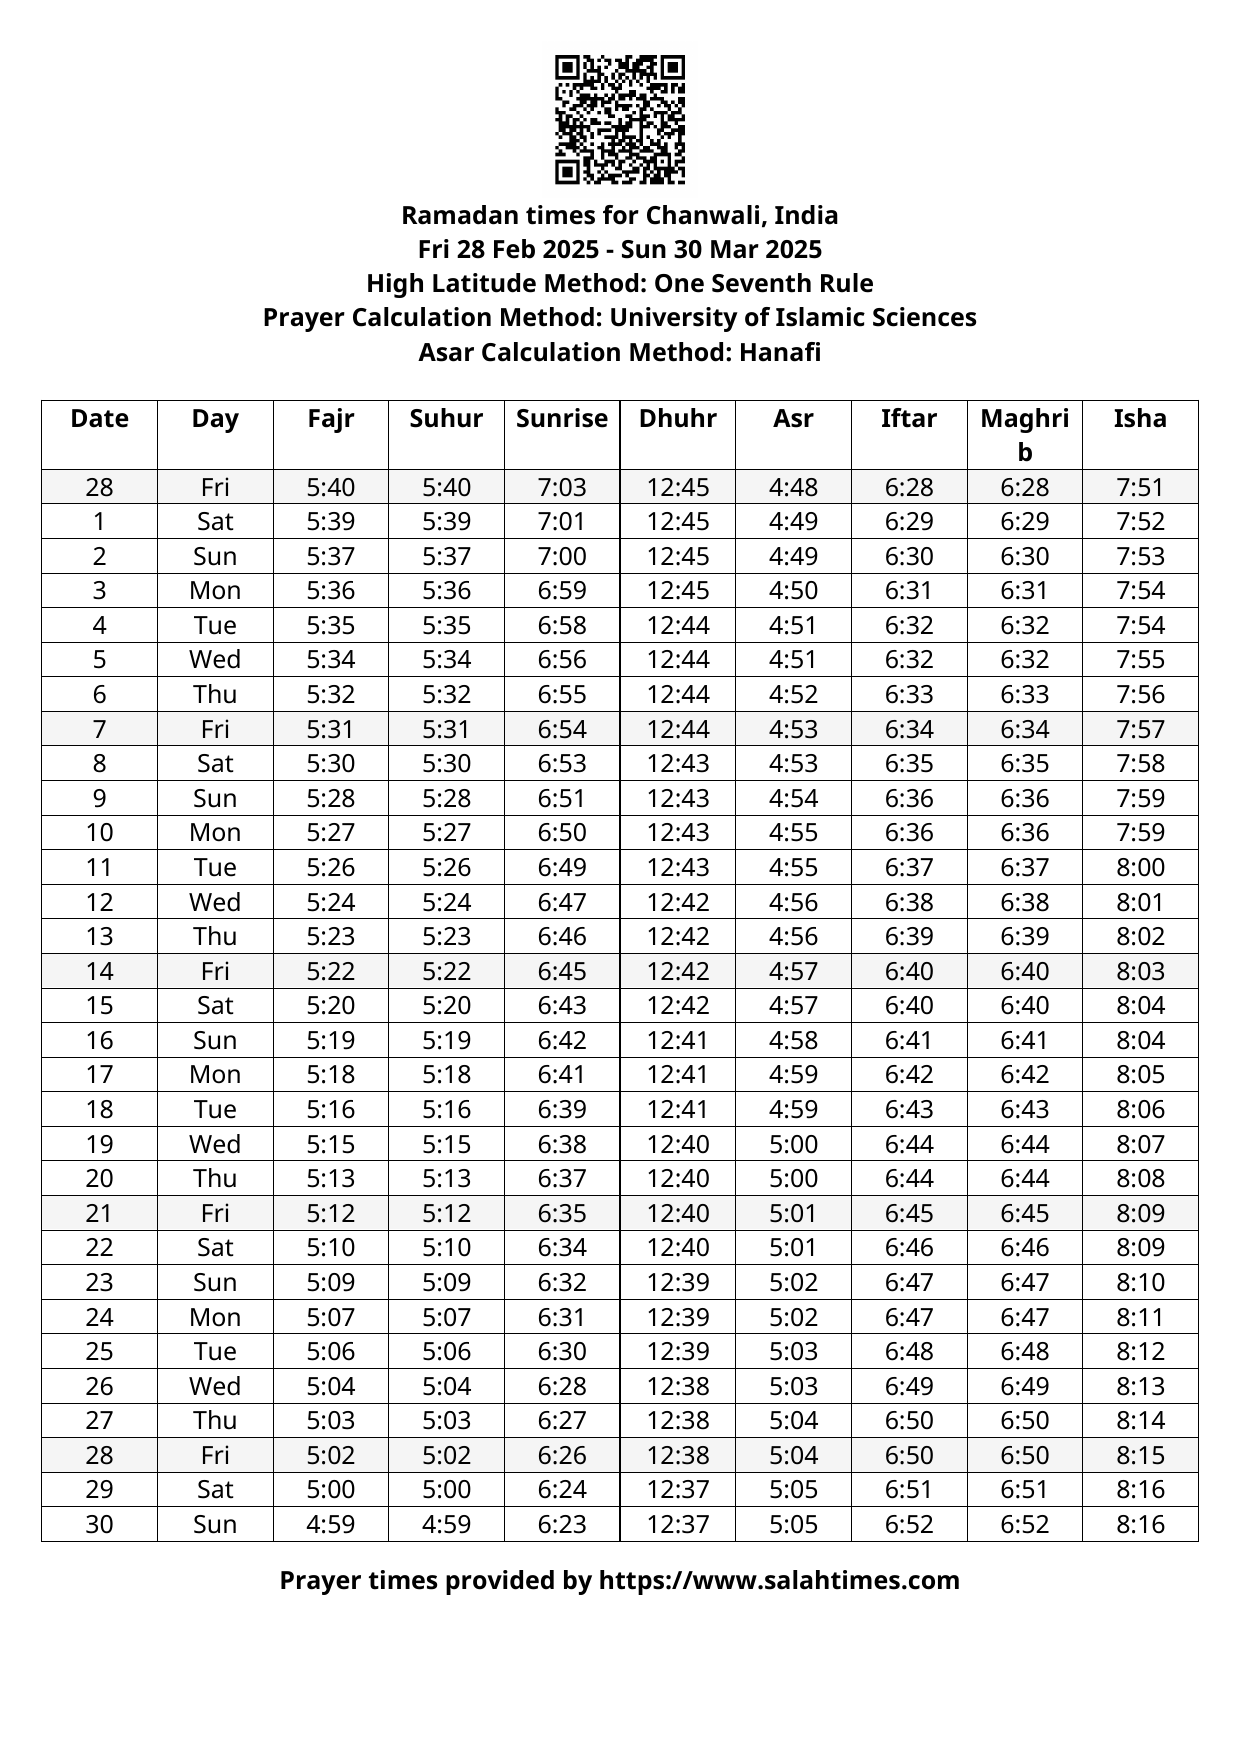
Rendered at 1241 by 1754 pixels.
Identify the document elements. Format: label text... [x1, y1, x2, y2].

table_cell 30 [42, 1507, 157, 1541]
table_cell 5:02 [274, 1438, 388, 1472]
table_cell Sun [158, 539, 273, 572]
table_cell 12:43 [621, 781, 735, 814]
table_cell 6:34 [968, 712, 1082, 745]
table_cell 5:15 [274, 1127, 388, 1160]
table_cell 6:36 [968, 781, 1082, 814]
table_cell 4:59 [736, 1092, 851, 1126]
table_cell 8:07 [1083, 1127, 1198, 1160]
text Asar Calculation Method: Hanafi [42, 334, 1198, 368]
table_cell 12:44 [621, 643, 735, 676]
table_cell 12:41 [621, 1058, 735, 1091]
table_cell 5:35 [389, 608, 504, 642]
table_cell Tue [158, 1092, 273, 1126]
table_cell 6:58 [505, 608, 619, 642]
table_cell 7:57 [1083, 712, 1198, 745]
table_cell 6:50 [505, 816, 619, 849]
table_cell 22 [42, 1231, 157, 1264]
table_cell 4:59 [389, 1507, 504, 1541]
table_cell 5:02 [389, 1438, 504, 1472]
table_cell 21 [42, 1196, 157, 1229]
table_cell 6:51 [852, 1473, 967, 1506]
table_cell 5:34 [274, 643, 388, 676]
table_cell 13 [42, 919, 157, 953]
table_cell 12:43 [621, 850, 735, 884]
table_cell 6:49 [852, 1369, 967, 1402]
table_cell 12:45 [621, 539, 735, 572]
table_cell Tue [158, 1334, 273, 1368]
table_cell 12 [42, 885, 157, 918]
table_cell 8:13 [1083, 1369, 1198, 1402]
table_cell 5:32 [389, 677, 504, 711]
table_cell 6:47 [968, 1265, 1082, 1299]
table_cell 5:09 [274, 1265, 388, 1299]
text Ramadan times for Chanwali, India [42, 198, 1198, 232]
table_cell Sun [158, 1023, 273, 1057]
table_cell Sat [158, 504, 273, 538]
table_cell 8:16 [1083, 1507, 1198, 1541]
table_cell 6:45 [968, 1196, 1082, 1229]
table_cell 5:23 [389, 919, 504, 953]
table_cell 7:51 [1083, 470, 1198, 503]
table_cell 5:00 [389, 1473, 504, 1506]
table_cell Tue [158, 850, 273, 884]
table_cell 2 [42, 539, 157, 572]
table_cell 6:29 [852, 504, 967, 538]
table_cell 8:02 [1083, 919, 1198, 953]
table_cell 5:20 [274, 989, 388, 1022]
table_cell 6:31 [505, 1300, 619, 1333]
table_header Maghrib [968, 401, 1082, 469]
table_cell 5:18 [274, 1058, 388, 1091]
table_cell 12:40 [621, 1161, 735, 1195]
table_cell 15 [42, 989, 157, 1022]
table_cell 6:26 [505, 1438, 619, 1472]
table_cell 8:12 [1083, 1334, 1198, 1368]
table_header Sunrise [505, 401, 619, 469]
table_cell 1 [42, 504, 157, 538]
table_cell 5:16 [389, 1092, 504, 1126]
table_cell 5:27 [274, 816, 388, 849]
table_cell 5:37 [274, 539, 388, 572]
table_cell 6:35 [968, 746, 1082, 780]
table_cell 5:05 [736, 1507, 851, 1541]
table_cell 8:06 [1083, 1092, 1198, 1126]
table_header Dhuhr [621, 401, 735, 469]
table_cell 6:43 [852, 1092, 967, 1126]
table_cell 5:34 [389, 643, 504, 676]
table_cell 8:16 [1083, 1473, 1198, 1506]
table_cell 5:30 [274, 746, 388, 780]
table_cell 11 [42, 850, 157, 884]
table_cell 6:42 [968, 1058, 1082, 1091]
table_cell 6:46 [852, 1231, 967, 1264]
table_cell 12:40 [621, 1127, 735, 1160]
table_header Iftar [852, 401, 967, 469]
table_cell 6:31 [968, 574, 1082, 607]
table_cell Thu [158, 1161, 273, 1195]
table_cell 29 [42, 1473, 157, 1506]
table_cell 4:53 [736, 712, 851, 745]
table_cell 5 [42, 643, 157, 676]
table_cell 6:50 [968, 1404, 1082, 1437]
table_cell 5:23 [274, 919, 388, 953]
table_cell 6:47 [852, 1265, 967, 1299]
table_cell 12:42 [621, 954, 735, 987]
table_cell 5:31 [274, 712, 388, 745]
table_cell 12:44 [621, 677, 735, 711]
table_cell 6:54 [505, 712, 619, 745]
table_cell 6:41 [968, 1023, 1082, 1057]
table_cell 5:24 [389, 885, 504, 918]
table_cell 6:55 [505, 677, 619, 711]
table_cell 6:38 [505, 1127, 619, 1160]
table_cell Thu [158, 919, 273, 953]
table_cell 5:30 [389, 746, 504, 780]
table_cell 6:42 [852, 1058, 967, 1091]
table_cell 4:54 [736, 781, 851, 814]
table_cell 6:31 [852, 574, 967, 607]
table_cell 17 [42, 1058, 157, 1091]
table_cell 5:02 [736, 1300, 851, 1333]
table_cell 24 [42, 1300, 157, 1333]
table_cell 12:45 [621, 504, 735, 538]
table_cell 4:50 [736, 574, 851, 607]
table_cell 6:39 [852, 919, 967, 953]
table_cell 5:19 [274, 1023, 388, 1057]
table_cell 6:39 [968, 919, 1082, 953]
table_cell 8:01 [1083, 885, 1198, 918]
table_cell 5:00 [736, 1127, 851, 1160]
table_cell 6:41 [852, 1023, 967, 1057]
table_cell 7 [42, 712, 157, 745]
table_cell Thu [158, 677, 273, 711]
table_cell Thu [158, 1404, 273, 1437]
table_cell Sat [158, 1231, 273, 1264]
table_cell 5:18 [389, 1058, 504, 1091]
table_cell 4:59 [736, 1058, 851, 1091]
table_cell 5:20 [389, 989, 504, 1022]
table_cell 8:14 [1083, 1404, 1198, 1437]
table_cell Wed [158, 885, 273, 918]
table_cell 6:32 [505, 1265, 619, 1299]
table_cell 23 [42, 1265, 157, 1299]
table_cell Wed [158, 1369, 273, 1402]
table_cell Sun [158, 1265, 273, 1299]
table_cell 5:03 [274, 1404, 388, 1437]
table_cell 5:16 [274, 1092, 388, 1126]
table_cell 12:43 [621, 746, 735, 780]
table_cell 6:32 [968, 608, 1082, 642]
table_cell 9 [42, 781, 157, 814]
table_cell 5:39 [389, 504, 504, 538]
table_cell 5:06 [389, 1334, 504, 1368]
table_cell 6:30 [852, 539, 967, 572]
table_cell 6:27 [505, 1404, 619, 1437]
table_header Asr [736, 401, 851, 469]
table_cell 20 [42, 1161, 157, 1195]
table_cell 6:40 [852, 954, 967, 987]
table_cell 8:00 [1083, 850, 1198, 884]
table_cell Wed [158, 643, 273, 676]
table_cell 6:44 [968, 1127, 1082, 1160]
table_cell 5:31 [389, 712, 504, 745]
table_cell 26 [42, 1369, 157, 1402]
table_cell 5:28 [274, 781, 388, 814]
table_cell 8:09 [1083, 1231, 1198, 1264]
table_cell 6 [42, 677, 157, 711]
table_cell 6:32 [968, 643, 1082, 676]
table_cell 5:07 [274, 1300, 388, 1333]
table_cell 5:39 [274, 504, 388, 538]
table_cell 6:39 [505, 1092, 619, 1126]
table_cell 6:52 [968, 1507, 1082, 1541]
picture [542, 41, 699, 198]
table_cell Fri [158, 1196, 273, 1229]
table_cell 8:04 [1083, 1023, 1198, 1057]
table_cell 10 [42, 816, 157, 849]
table_cell 12:37 [621, 1507, 735, 1541]
table_cell Sat [158, 1473, 273, 1506]
table_cell 5:05 [736, 1473, 851, 1506]
table_cell 5:22 [389, 954, 504, 987]
table_cell 5:15 [389, 1127, 504, 1160]
table_header Isha [1083, 401, 1198, 469]
table_cell 4:51 [736, 643, 851, 676]
table_cell 5:12 [274, 1196, 388, 1229]
table_cell Sun [158, 781, 273, 814]
table_cell 7:59 [1083, 816, 1198, 849]
table_cell 6:36 [852, 816, 967, 849]
table_cell 8:09 [1083, 1196, 1198, 1229]
table_cell 4:57 [736, 989, 851, 1022]
table_cell 5:27 [389, 816, 504, 849]
table_cell 12:38 [621, 1369, 735, 1402]
table_cell 4:48 [736, 470, 851, 503]
table_cell 6:53 [505, 746, 619, 780]
table_cell 4:53 [736, 746, 851, 780]
table_cell 12:37 [621, 1473, 735, 1506]
table_cell 12:42 [621, 885, 735, 918]
table_cell 6:36 [852, 781, 967, 814]
table_cell 5:35 [274, 608, 388, 642]
table_cell 6:38 [852, 885, 967, 918]
text Prayer times provided by https://www.salahtimes.com [42, 1563, 1198, 1597]
table_cell 12:40 [621, 1196, 735, 1229]
table_cell 5:32 [274, 677, 388, 711]
table_cell 7:59 [1083, 781, 1198, 814]
table_cell 5:36 [389, 574, 504, 607]
table_cell 8 [42, 746, 157, 780]
table_cell 6:37 [505, 1161, 619, 1195]
table_cell 6:41 [505, 1058, 619, 1091]
table_cell 5:28 [389, 781, 504, 814]
table_cell Fri [158, 954, 273, 987]
table_cell 6:50 [968, 1438, 1082, 1472]
table_cell 8:08 [1083, 1161, 1198, 1195]
table_cell 16 [42, 1023, 157, 1057]
table_cell 6:56 [505, 643, 619, 676]
table_cell 6:51 [505, 781, 619, 814]
table_cell 5:19 [389, 1023, 504, 1057]
table_cell 5:24 [274, 885, 388, 918]
table_cell Wed [158, 1127, 273, 1160]
table_cell Fri [158, 470, 273, 503]
table_cell 12:45 [621, 470, 735, 503]
table_cell 4:57 [736, 954, 851, 987]
table_cell 7:55 [1083, 643, 1198, 676]
table_cell 5:09 [389, 1265, 504, 1299]
table_cell 28 [42, 470, 157, 503]
text Prayer Calculation Method: University of Islamic Sciences [42, 300, 1198, 334]
table_cell 5:00 [736, 1161, 851, 1195]
table_cell 4:58 [736, 1023, 851, 1057]
table_cell 6:34 [505, 1231, 619, 1264]
table_cell 12:43 [621, 816, 735, 849]
table_cell 6:50 [852, 1404, 967, 1437]
table_cell 4:49 [736, 504, 851, 538]
table_cell 6:47 [968, 1300, 1082, 1333]
table_cell 6:44 [968, 1161, 1082, 1195]
table_cell 19 [42, 1127, 157, 1160]
table_cell 8:03 [1083, 954, 1198, 987]
table_cell 12:39 [621, 1265, 735, 1299]
table_cell 7:54 [1083, 574, 1198, 607]
table_cell 6:49 [968, 1369, 1082, 1402]
table_cell 5:01 [736, 1231, 851, 1264]
table_cell 5:13 [274, 1161, 388, 1195]
table_cell 5:07 [389, 1300, 504, 1333]
table_cell 12:41 [621, 1092, 735, 1126]
table_cell 5:13 [389, 1161, 504, 1195]
text High Latitude Method: One Seventh Rule [42, 266, 1198, 300]
table_cell 25 [42, 1334, 157, 1368]
table_cell 6:23 [505, 1507, 619, 1541]
table_cell 6:30 [968, 539, 1082, 572]
table_cell 5:40 [389, 470, 504, 503]
table_cell 6:43 [505, 989, 619, 1022]
table_cell 4:59 [274, 1507, 388, 1541]
table_cell 12:39 [621, 1334, 735, 1368]
table_cell 7:58 [1083, 746, 1198, 780]
table_cell 4 [42, 608, 157, 642]
table_cell 6:43 [968, 1092, 1082, 1126]
table_cell 12:38 [621, 1438, 735, 1472]
table_cell 7:56 [1083, 677, 1198, 711]
table_cell 4:51 [736, 608, 851, 642]
table_cell 6:28 [968, 470, 1082, 503]
table_cell Mon [158, 574, 273, 607]
table_cell 5:12 [389, 1196, 504, 1229]
table_cell 5:04 [274, 1369, 388, 1402]
table_cell 6:34 [852, 712, 967, 745]
table_cell 5:36 [274, 574, 388, 607]
table_cell 7:03 [505, 470, 619, 503]
table_cell Sat [158, 989, 273, 1022]
table_cell 5:04 [736, 1438, 851, 1472]
table_cell 5:04 [389, 1369, 504, 1402]
table_cell 12:42 [621, 989, 735, 1022]
table_cell Sat [158, 746, 273, 780]
table_cell 12:44 [621, 608, 735, 642]
table_cell 7:54 [1083, 608, 1198, 642]
table_cell 4:55 [736, 850, 851, 884]
table_cell 5:10 [274, 1231, 388, 1264]
table_cell 6:24 [505, 1473, 619, 1506]
table_cell 4:55 [736, 816, 851, 849]
table_cell Mon [158, 1300, 273, 1333]
table_cell 5:04 [736, 1404, 851, 1437]
table_cell 5:01 [736, 1196, 851, 1229]
table_cell 12:39 [621, 1300, 735, 1333]
table_cell 5:03 [736, 1334, 851, 1368]
table_cell 8:11 [1083, 1300, 1198, 1333]
table_cell 5:26 [274, 850, 388, 884]
table_cell 6:29 [968, 504, 1082, 538]
table_cell 6:59 [505, 574, 619, 607]
table_cell 6:44 [852, 1161, 967, 1195]
table_cell 7:00 [505, 539, 619, 572]
table_cell 5:26 [389, 850, 504, 884]
table_cell 5:03 [389, 1404, 504, 1437]
table_cell Fri [158, 1438, 273, 1472]
table_cell 8:15 [1083, 1438, 1198, 1472]
table_cell 6:28 [505, 1369, 619, 1402]
table_cell 18 [42, 1092, 157, 1126]
table_cell 12:40 [621, 1231, 735, 1264]
table_cell 6:35 [852, 746, 967, 780]
table_cell 5:37 [389, 539, 504, 572]
table_cell 27 [42, 1404, 157, 1437]
table_cell 4:49 [736, 539, 851, 572]
text Fri 28 Feb 2025 - Sun 30 Mar 2025 [42, 232, 1198, 266]
table_cell 6:36 [968, 816, 1082, 849]
table_cell 6:48 [852, 1334, 967, 1368]
table_cell 5:00 [274, 1473, 388, 1506]
table_cell 6:32 [852, 643, 967, 676]
table_header Fajr [274, 401, 388, 469]
table_header Date [42, 401, 157, 469]
table_cell 6:51 [968, 1473, 1082, 1506]
table_cell 6:46 [505, 919, 619, 953]
table_cell 5:03 [736, 1369, 851, 1402]
table_cell 4:56 [736, 919, 851, 953]
table_cell 12:41 [621, 1023, 735, 1057]
table_cell 3 [42, 574, 157, 607]
table_cell 6:52 [852, 1507, 967, 1541]
table_cell 6:37 [852, 850, 967, 884]
table_cell 8:10 [1083, 1265, 1198, 1299]
table_cell 7:01 [505, 504, 619, 538]
table_cell 6:50 [852, 1438, 967, 1472]
table_cell 6:48 [968, 1334, 1082, 1368]
table_cell 5:06 [274, 1334, 388, 1368]
table_cell 7:52 [1083, 504, 1198, 538]
table_cell 6:40 [968, 954, 1082, 987]
table_cell 6:42 [505, 1023, 619, 1057]
table_cell 5:10 [389, 1231, 504, 1264]
table_cell 6:35 [505, 1196, 619, 1229]
table_cell 6:47 [852, 1300, 967, 1333]
table_cell 8:05 [1083, 1058, 1198, 1091]
table_cell 12:42 [621, 919, 735, 953]
table_cell 5:40 [274, 470, 388, 503]
table_cell 5:02 [736, 1265, 851, 1299]
table_cell 6:47 [505, 885, 619, 918]
table_cell 8:04 [1083, 989, 1198, 1022]
table_cell Sun [158, 1507, 273, 1541]
table_header Day [158, 401, 273, 469]
table_cell Mon [158, 816, 273, 849]
table_cell 6:33 [968, 677, 1082, 711]
table_cell Mon [158, 1058, 273, 1091]
table_cell Fri [158, 712, 273, 745]
table_cell 4:56 [736, 885, 851, 918]
table_cell 12:38 [621, 1404, 735, 1437]
table_cell Tue [158, 608, 273, 642]
table_cell 6:40 [968, 989, 1082, 1022]
table_cell 6:46 [968, 1231, 1082, 1264]
table_cell 6:40 [852, 989, 967, 1022]
table_cell 6:44 [852, 1127, 967, 1160]
table_cell 6:32 [852, 608, 967, 642]
table_cell 12:45 [621, 574, 735, 607]
table_cell 6:38 [968, 885, 1082, 918]
table_cell 6:28 [852, 470, 967, 503]
table_cell 6:45 [852, 1196, 967, 1229]
table_cell 5:22 [274, 954, 388, 987]
table_cell 12:44 [621, 712, 735, 745]
table_cell 6:30 [505, 1334, 619, 1368]
table_cell 28 [42, 1438, 157, 1472]
table_cell 14 [42, 954, 157, 987]
table_header Suhur [389, 401, 504, 469]
table_cell 6:45 [505, 954, 619, 987]
table_cell 4:52 [736, 677, 851, 711]
table_cell 6:33 [852, 677, 967, 711]
table_cell 6:37 [968, 850, 1082, 884]
table_cell 6:49 [505, 850, 619, 884]
table_cell 7:53 [1083, 539, 1198, 572]
